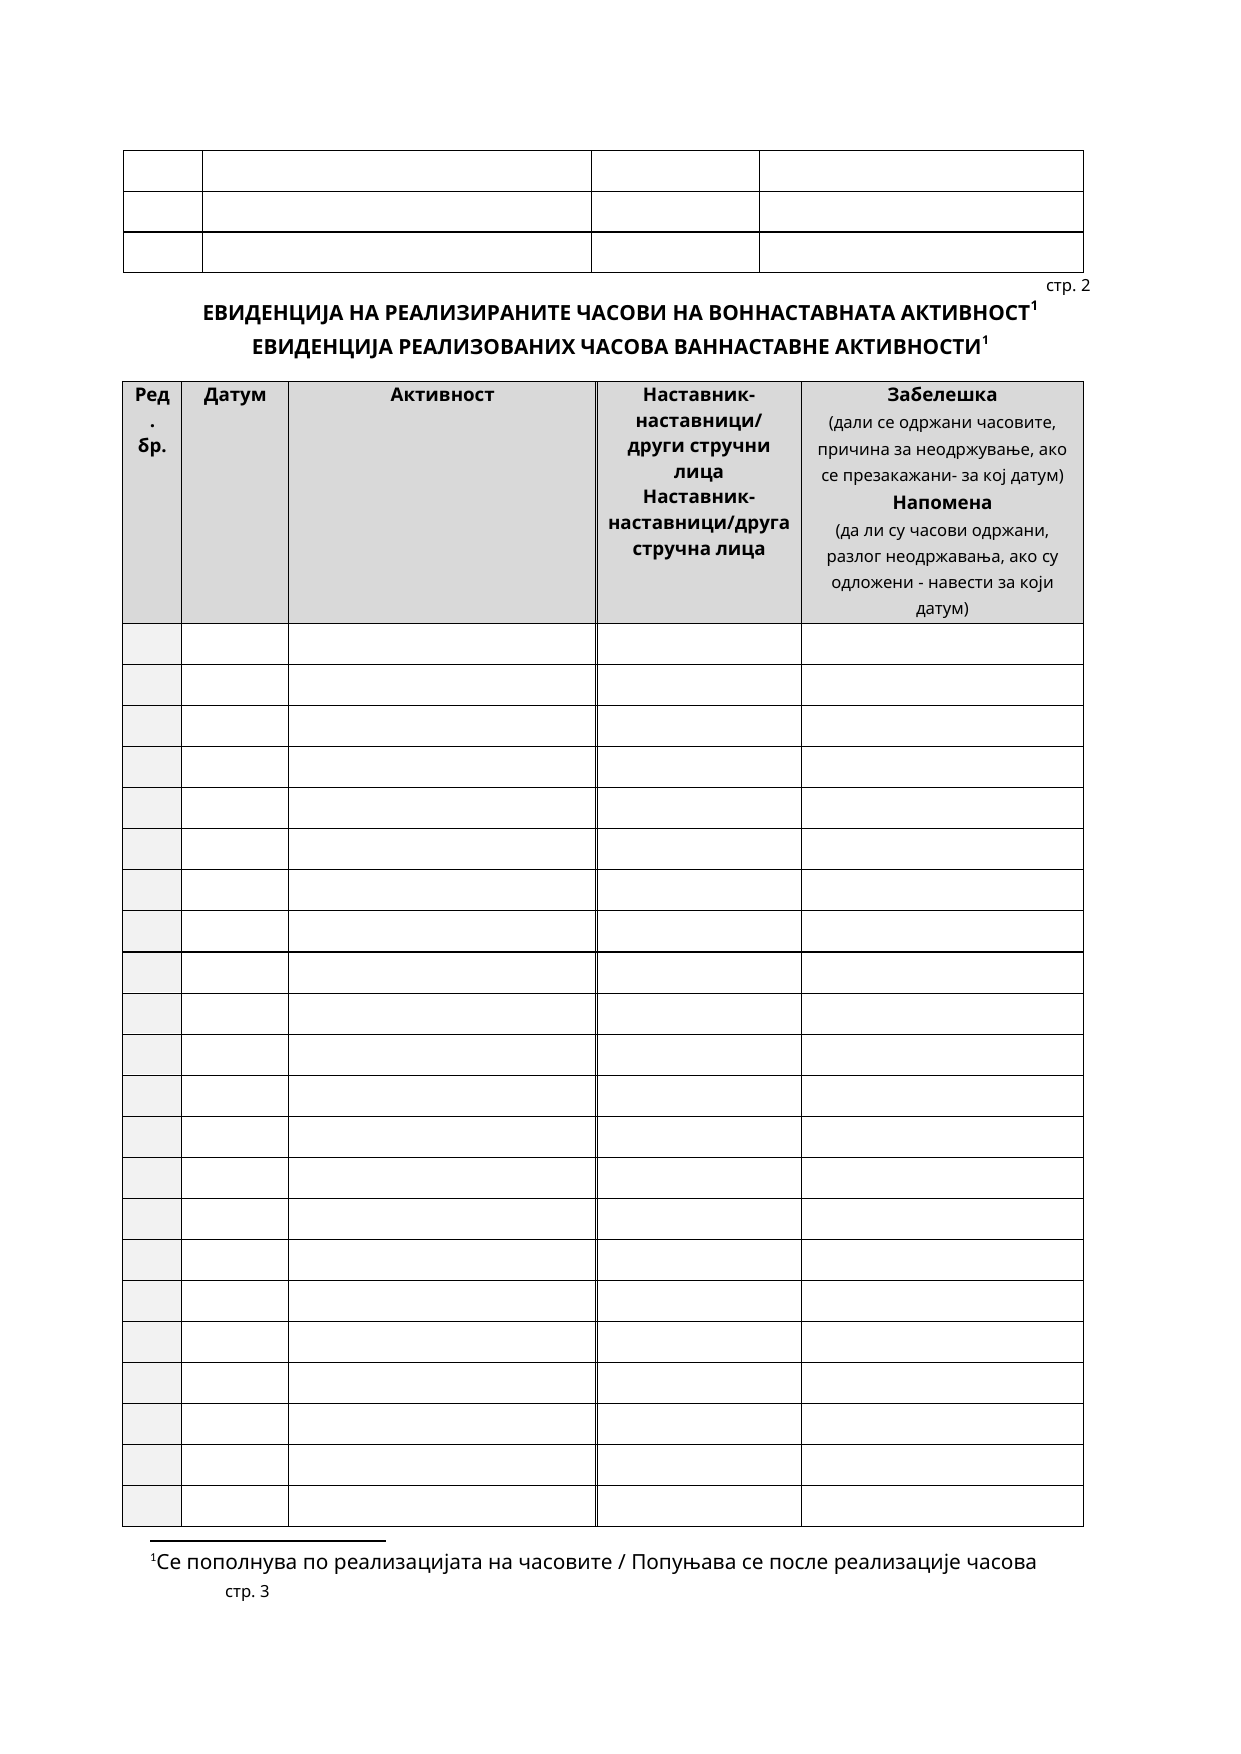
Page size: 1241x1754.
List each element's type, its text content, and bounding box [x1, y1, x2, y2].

table_cell [124, 192, 202, 231]
table_cell [598, 1117, 801, 1157]
text ЕВИДЕНЦИЈА НА РЕАЛИЗИРАНИТЕ ЧАСОВИ НА ВОННАСТАВНАТА АКТИВНОСТ [150, 296, 1090, 327]
table_cell [598, 665, 801, 705]
table_cell [802, 1035, 1083, 1074]
table_cell [123, 953, 181, 992]
table_cell [802, 1322, 1083, 1362]
table_cell [182, 1486, 288, 1526]
table_cell [598, 1404, 801, 1444]
table_cell [123, 665, 181, 705]
table_cell [182, 788, 288, 828]
table_cell [598, 1035, 801, 1074]
table_cell [124, 233, 202, 272]
table_cell [289, 1158, 595, 1198]
table_cell [123, 1281, 181, 1321]
table_header Датум [182, 382, 288, 623]
table_cell [289, 829, 595, 869]
table_header Ред. бр. [123, 382, 181, 623]
table_cell [802, 706, 1083, 746]
table_cell [182, 1240, 288, 1280]
table_cell [182, 1281, 288, 1321]
table_cell [289, 1035, 595, 1074]
table_cell [182, 1445, 288, 1485]
table_cell [289, 1486, 595, 1526]
table_cell [598, 953, 801, 992]
table_cell [182, 870, 288, 910]
table_cell [802, 1363, 1083, 1403]
table_cell [182, 665, 288, 705]
table_cell [592, 192, 759, 231]
table_cell [289, 1281, 595, 1321]
table_cell [802, 870, 1083, 910]
table_cell [802, 1445, 1083, 1485]
table_cell [598, 1158, 801, 1198]
table_cell [760, 151, 1083, 191]
table_cell [123, 747, 181, 787]
table_cell [123, 624, 181, 664]
table_cell [182, 1322, 288, 1362]
table_cell [289, 665, 595, 705]
table_cell [802, 665, 1083, 705]
table_cell [182, 953, 288, 992]
table_cell [598, 1486, 801, 1526]
table_cell [289, 1199, 595, 1239]
table_cell [123, 1404, 181, 1444]
table_cell [123, 1445, 181, 1485]
table_cell [598, 1076, 801, 1116]
table_cell [182, 1158, 288, 1198]
table_cell [598, 870, 801, 910]
table_cell [289, 1240, 595, 1280]
table_cell [289, 624, 595, 664]
table_cell [802, 1076, 1083, 1116]
table_cell [289, 1445, 595, 1485]
table_cell [182, 994, 288, 1033]
table_cell [592, 233, 759, 272]
table_cell [802, 1281, 1083, 1321]
table_cell [123, 911, 181, 951]
table_header Наставник-наставници/други стручни лица Наставник-наставници/друга стручна лица [598, 382, 801, 623]
table_cell [802, 747, 1083, 787]
table_cell [123, 1240, 181, 1280]
table_header Забелешка (дали се одржани часовите, причина за неодржување, ако се презакажани- за кој датум) Напомена (да ли су часови одржани, разлог неодржавања, ако су одложени - навести за који датум) [802, 382, 1083, 623]
table_cell [598, 706, 801, 746]
table_cell [123, 706, 181, 746]
table_cell [124, 151, 202, 191]
table_cell [802, 1240, 1083, 1280]
table_cell [289, 1363, 595, 1403]
table_cell [182, 624, 288, 664]
table_cell [123, 870, 181, 910]
table_cell [802, 829, 1083, 869]
table_cell [598, 1322, 801, 1362]
table_cell [123, 1486, 181, 1526]
table_cell [598, 1240, 801, 1280]
table_cell [289, 870, 595, 910]
table_cell [802, 1117, 1083, 1157]
table_cell [182, 1035, 288, 1074]
table_cell [598, 994, 801, 1033]
table_cell [203, 192, 591, 231]
table_cell [123, 788, 181, 828]
table_cell [598, 747, 801, 787]
table_cell [802, 1404, 1083, 1444]
table_cell [598, 1445, 801, 1485]
table_cell [598, 1281, 801, 1321]
table_cell [182, 1363, 288, 1403]
table_cell [802, 911, 1083, 951]
table_header Активност [289, 382, 595, 623]
table_cell [802, 953, 1083, 992]
table_cell [289, 994, 595, 1033]
table_cell [123, 1322, 181, 1362]
table_cell [182, 829, 288, 869]
table_cell [203, 233, 591, 272]
table_cell [802, 994, 1083, 1033]
table_cell [802, 788, 1083, 828]
table_cell [289, 1117, 595, 1157]
table_cell [760, 233, 1083, 272]
table_cell [123, 1035, 181, 1074]
table_cell [203, 151, 591, 191]
table_cell [592, 151, 759, 191]
text ЕВИДЕНЦИЈА РЕАЛИЗОВАНИХ ЧАСОВА ВАННАСТАВНЕ АКТИВНОСТИ1 [150, 332, 1090, 360]
table_cell [289, 1076, 595, 1116]
table_cell [182, 1404, 288, 1444]
table_cell [123, 1076, 181, 1116]
table_cell [289, 788, 595, 828]
table_cell [760, 192, 1083, 231]
table_cell [123, 1158, 181, 1198]
table_cell [289, 911, 595, 951]
table_cell [182, 1117, 288, 1157]
table_cell [182, 706, 288, 746]
table_cell [123, 829, 181, 869]
table_cell [598, 911, 801, 951]
table_cell [123, 1199, 181, 1239]
table_cell [802, 1158, 1083, 1198]
table_cell [123, 1363, 181, 1403]
table_cell [182, 1199, 288, 1239]
table_cell [182, 911, 288, 951]
table_cell [598, 829, 801, 869]
table_cell [182, 1076, 288, 1116]
table_cell [802, 1199, 1083, 1239]
table_cell [289, 953, 595, 992]
table_cell [598, 788, 801, 828]
table_cell [598, 1199, 801, 1239]
table_cell [289, 747, 595, 787]
table_cell [123, 994, 181, 1033]
text стр. 2 [150, 273, 1090, 296]
table_cell [289, 1322, 595, 1362]
table_cell [802, 1486, 1083, 1526]
table_cell [802, 624, 1083, 664]
table_cell [289, 706, 595, 746]
table_cell [289, 1404, 595, 1444]
table_cell [182, 747, 288, 787]
table_cell [123, 1117, 181, 1157]
table_cell [598, 1363, 801, 1403]
table_cell [598, 624, 801, 664]
